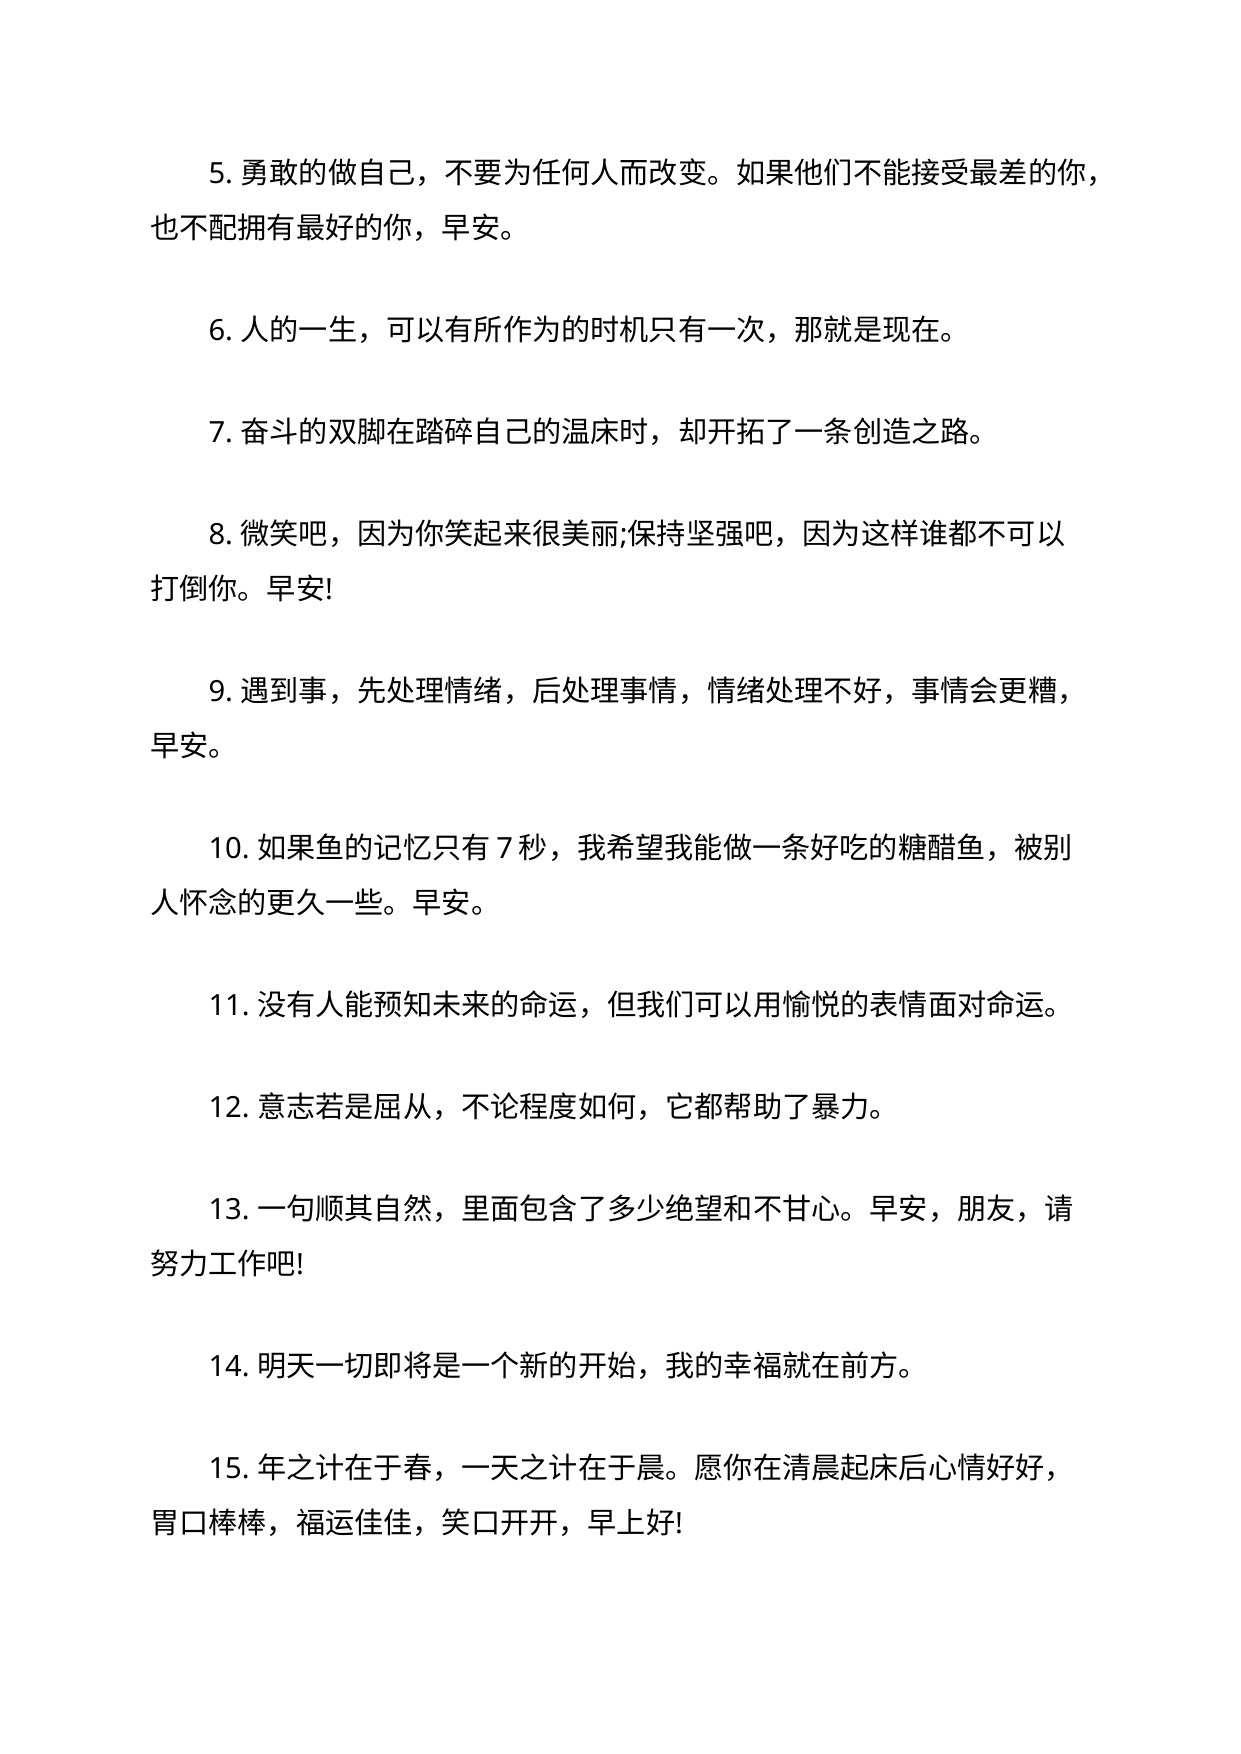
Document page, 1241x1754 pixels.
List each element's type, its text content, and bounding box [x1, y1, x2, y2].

text 13. 一句顺其自然，里面包含了多少绝望和不甘心。早安，朋友，请努力工作吧! [150, 1185, 1090, 1283]
text 8. 微笑吧，因为你笑起来很美丽;保持坚强吧，因为这样谁都不可以打倒你。早安! [150, 511, 1090, 608]
text 12. 意志若是屈从，不论程度如何，它都帮助了暴力。 [150, 1083, 1090, 1126]
text 11. 没有人能预知未来的命运，但我们可以用愉悦的表情面对命运。 [150, 981, 1090, 1024]
text 6. 人的一生，可以有所作为的时机只有一次，那就是现在。 [150, 307, 1090, 349]
text 15. 年之计在于春，一天之计在于晨。愿你在清晨起床后心情好好，胃口棒棒，福运佳佳，笑口开开，早上好! [150, 1444, 1090, 1542]
text 5. 勇敢的做自己，不要为任何人而改变。如果他们不能接受最差的你，也不配拥有最好的你，早安。 [150, 150, 1090, 247]
text 14. 明天一切即将是一个新的开始，我的幸福就在前方。 [150, 1342, 1090, 1384]
text 7. 奋斗的双脚在踏碎自己的温床时，却开拓了一条创造之路。 [150, 409, 1090, 451]
text 9. 遇到事，先处理情绪，后处理事情，情绪处理不好，事情会更糟，早安。 [150, 668, 1090, 765]
text 10. 如果鱼的记忆只有7秒，我希望我能做一条好吃的糖醋鱼，被别人怀念的更久一些。早安。 [150, 824, 1090, 922]
